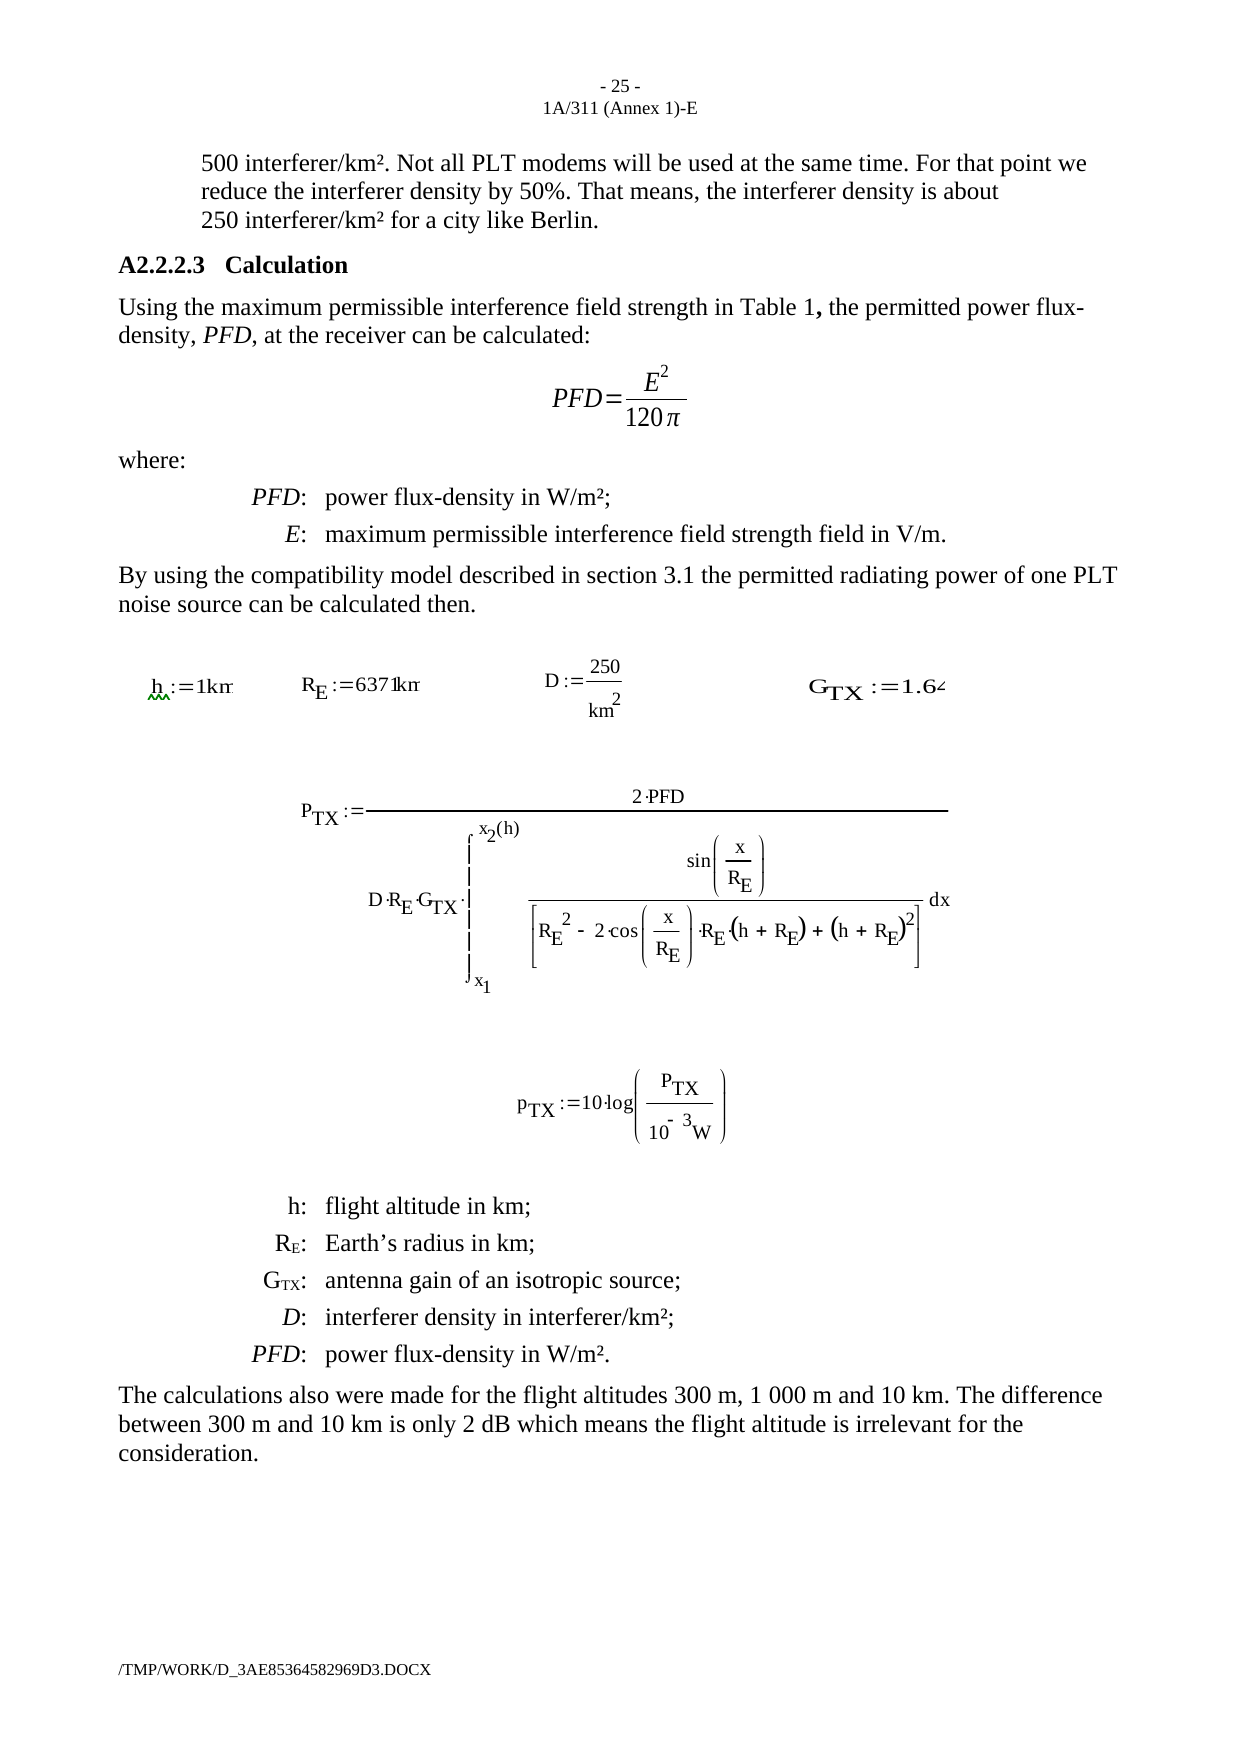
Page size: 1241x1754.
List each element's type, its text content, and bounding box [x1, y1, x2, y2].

text where: [118, 445, 1122, 473]
text 500 interferer/km². Not all PLT modems will be used at the same time. For that point we reduce the interferer density by 50%. That means, the interferer density is about 250 interferer/km² for a city like . [118, 148, 1122, 234]
text By using the compatibility model described in section 3.1 the permitted radiating power of one PLT noise source can be calculated then. [118, 560, 1122, 618]
text h: flight altitude in km; [118, 1191, 1122, 1220]
text GTX: antenna gain of an isotropic source; [118, 1265, 1122, 1294]
text The calculations also were made for the flight altitudes 300 m, 1 000 m and 10 km. The difference between 300 m and 10 km is only 2 dB which means the flight altitude is irrelevant for the consideration. [118, 1381, 1122, 1467]
text PFD: power flux-density in W/m²; [118, 482, 1122, 511]
text E: maximum permissible interference field strength field in V/m. [118, 519, 1122, 548]
text PFD: power flux-density in W/m². [118, 1339, 1122, 1368]
text RE: Earth’s radius in km; [118, 1228, 1122, 1257]
text D: interferer density in interferer/km²; [118, 1302, 1122, 1331]
text Using the maximum permissible interference field strength in Table 1, the permitted power flux-density, PFD, at the receiver can be calculated: [118, 292, 1122, 349]
subtitle A2.2.2.3 Calculation [118, 251, 1122, 279]
